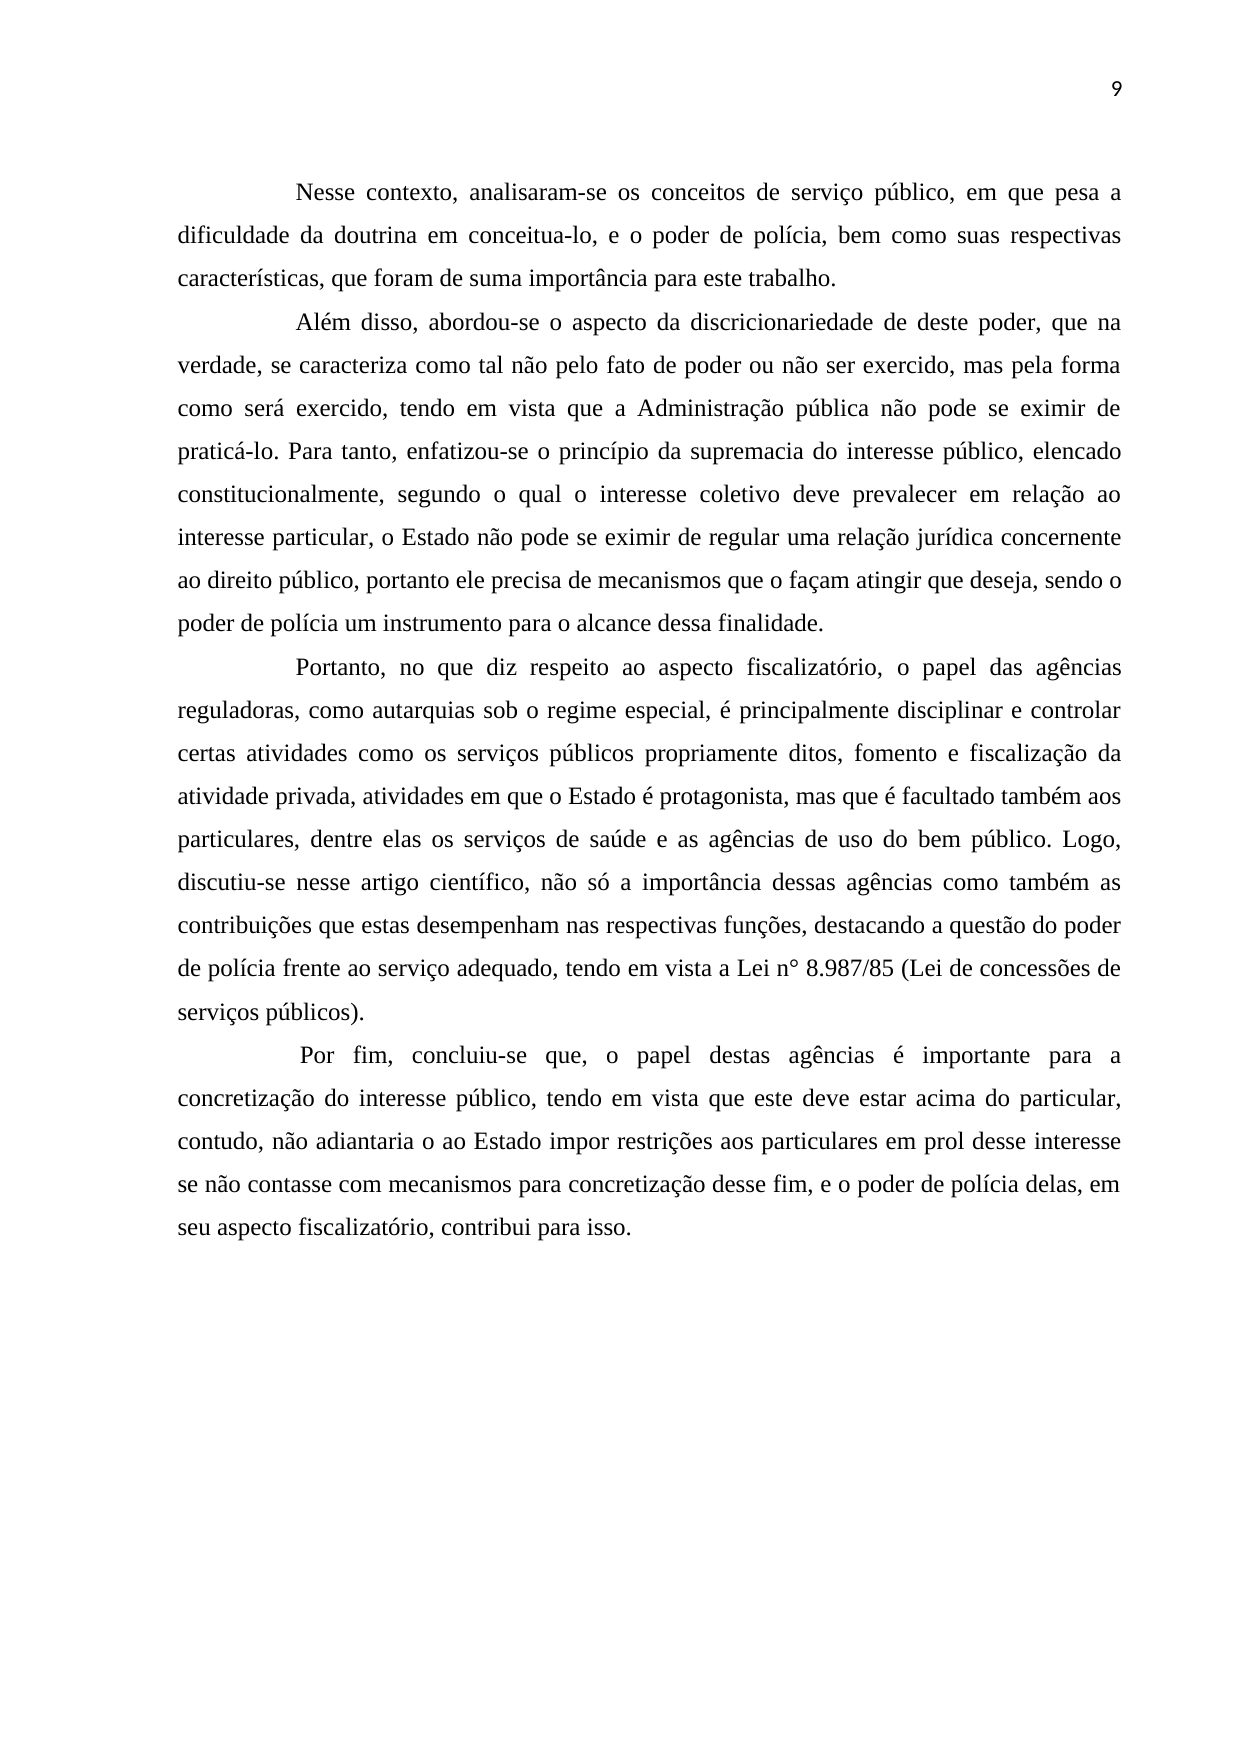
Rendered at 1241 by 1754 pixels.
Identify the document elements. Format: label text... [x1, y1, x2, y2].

text Além disso, abordou-se o aspecto da discricionariedade de deste poder, que na verdade, se caracteriza como tal não pelo fato de poder ou não ser exercido, mas pela forma como será exercido, tendo em vista que a Administração pública não pode se eximir de praticá-lo. Para tanto, enfatizou-se o princípio da supremacia do interesse público, elencado constitucionalmente, segundo o qual o interesse coletivo deve prevalecer em relação ao interesse particular, o Estado não pode se eximir de regular uma relação jurídica concernente ao direito público, portanto ele precisa de mecanismos que o façam atingir que deseja, sendo o poder de polícia um instrumento para o alcance dessa finalidade. [177, 307, 1122, 637]
list Por fim, concluiu-se que, o papel destas agências é importante para a concretização do interesse público, tendo em vista que este deve estar acima do particular, contudo, não adiantaria o ao Estado impor restrições aos particulares em prol desse interesse se não contasse com mecanismos para concretização desse fim, e o poder de polícia delas, em seu aspecto fiscalizatório, contribui para isso. [177, 1040, 1122, 1241]
text Portanto, no que diz respeito ao aspecto fiscalizatório, o papel das agências reguladoras, como autarquias sob o regime especial, é principalmente disciplinar e controlar certas atividades como os serviços públicos propriamente ditos, fomento e fiscalização da atividade privada, atividades em que o Estado é protagonista, mas que é facultado também aos particulares, dentre elas os serviços de saúde e as agências de uso do bem público. Logo, discutiu-se nesse artigo científico, não só a importância dessas agências como também as contribuições que estas desempenham nas respectivas funções, destacando a questão do poder de polícia frente ao serviço adequado, tendo em vista a Lei n° 8.987/85 (Lei de concessões de serviços públicos). [177, 652, 1122, 1025]
text Nesse contexto, analisaram-se os conceitos de serviço público, em que pesa a dificuldade da doutrina em conceitua-lo, e o poder de polícia, bem como suas respectivas características, que foram de suma importância para este trabalho. [177, 177, 1122, 292]
